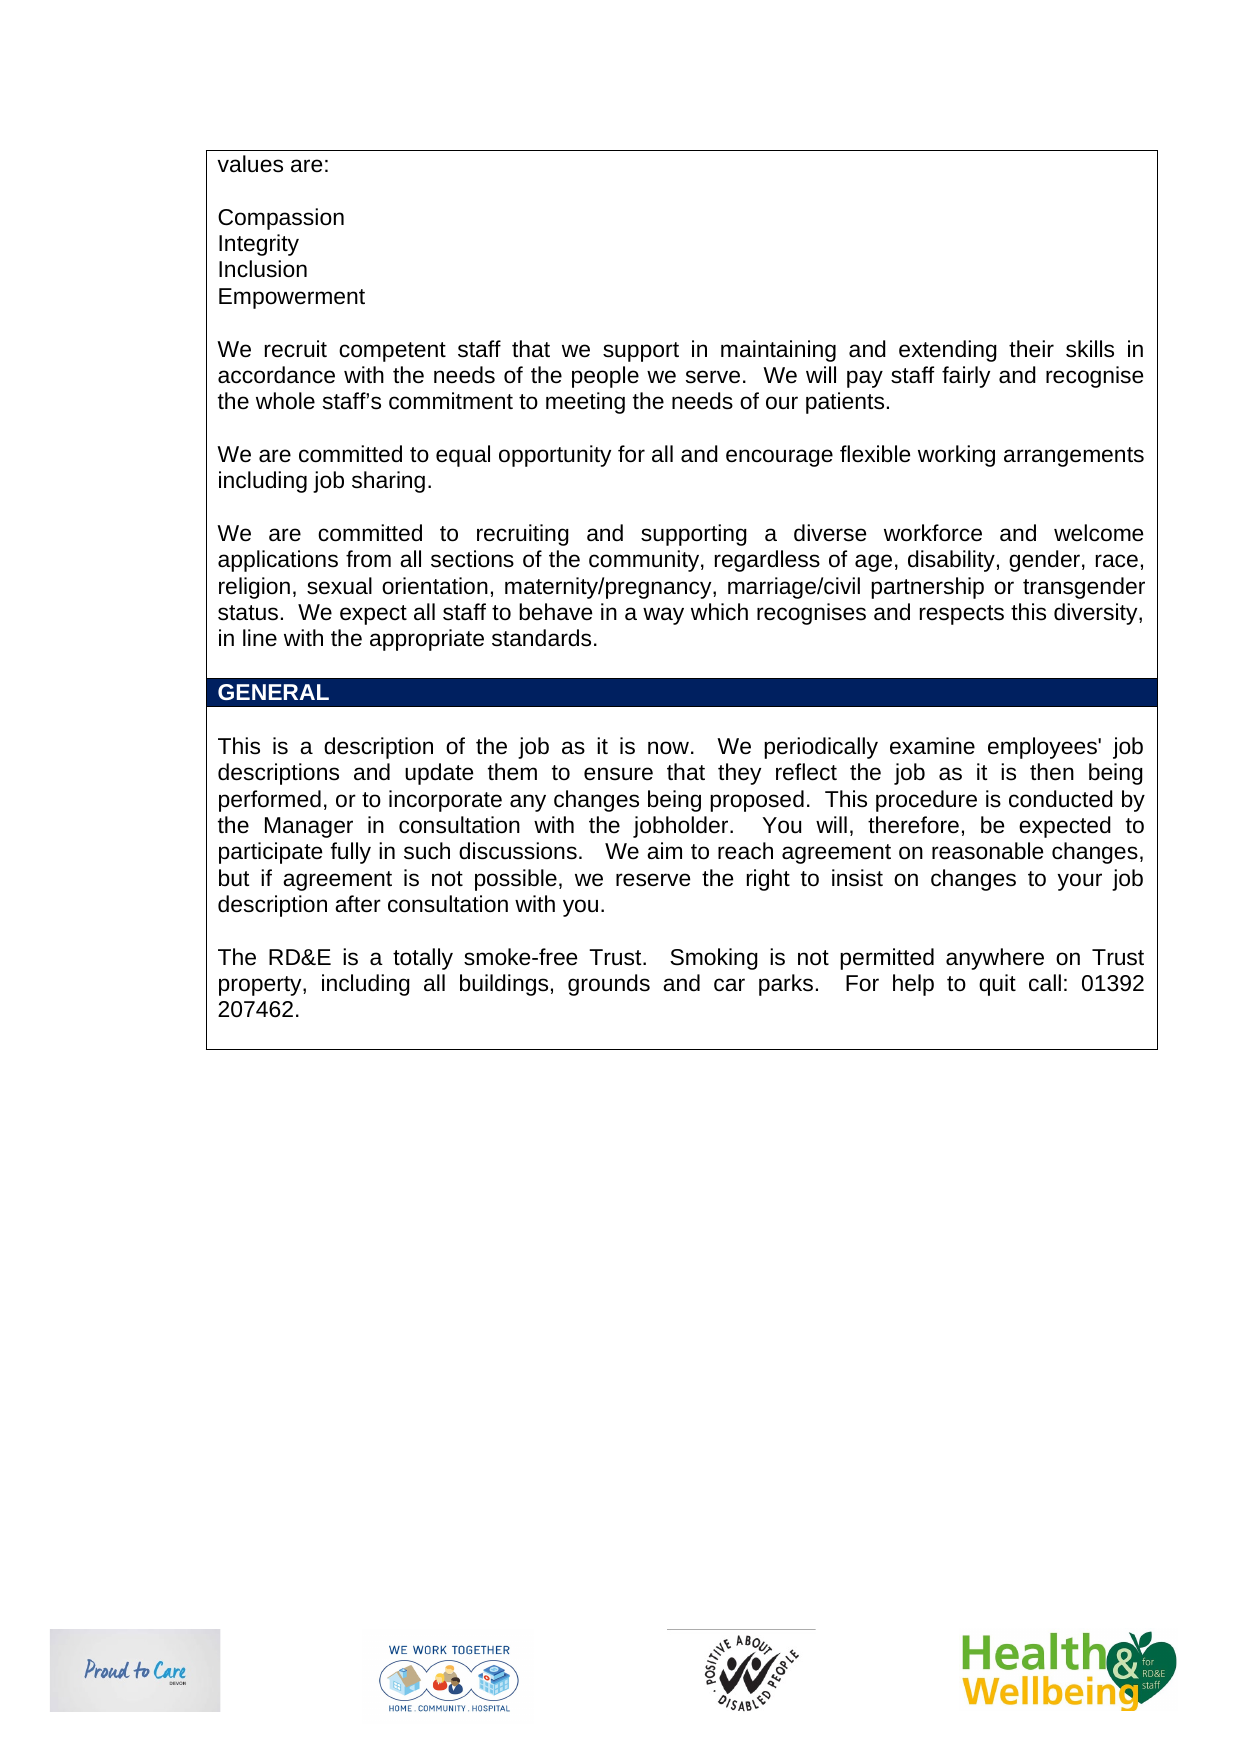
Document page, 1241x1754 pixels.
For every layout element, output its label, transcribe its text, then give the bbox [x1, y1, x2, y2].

picture [361, 1629, 534, 1724]
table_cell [207, 151, 1157, 678]
table_cell GENERAL [207, 679, 1157, 706]
picture [665, 1629, 816, 1714]
table_cell This is a description of the job as it is now. We periodically examine employees' job descriptions and update them to ensure that they reflect the job as it is then being performed, or to incorporate any changes being proposed. This procedure is conducted by the Manager in consultation with the jobholder. You will, therefore, be expected to participate fully in such discussions. We aim to reach agreement on reasonable changes, but if agreement is not possible, we reserve the right to insist on changes to your job description after consultation with you. The RD&E is a totally smoke-free Trust. Smoking is not permitted anywhere on Trust property, including all buildings, grounds and car parks. For help to quit call: 01392 207462. [207, 707, 1157, 1049]
picture [48, 1629, 221, 1711]
